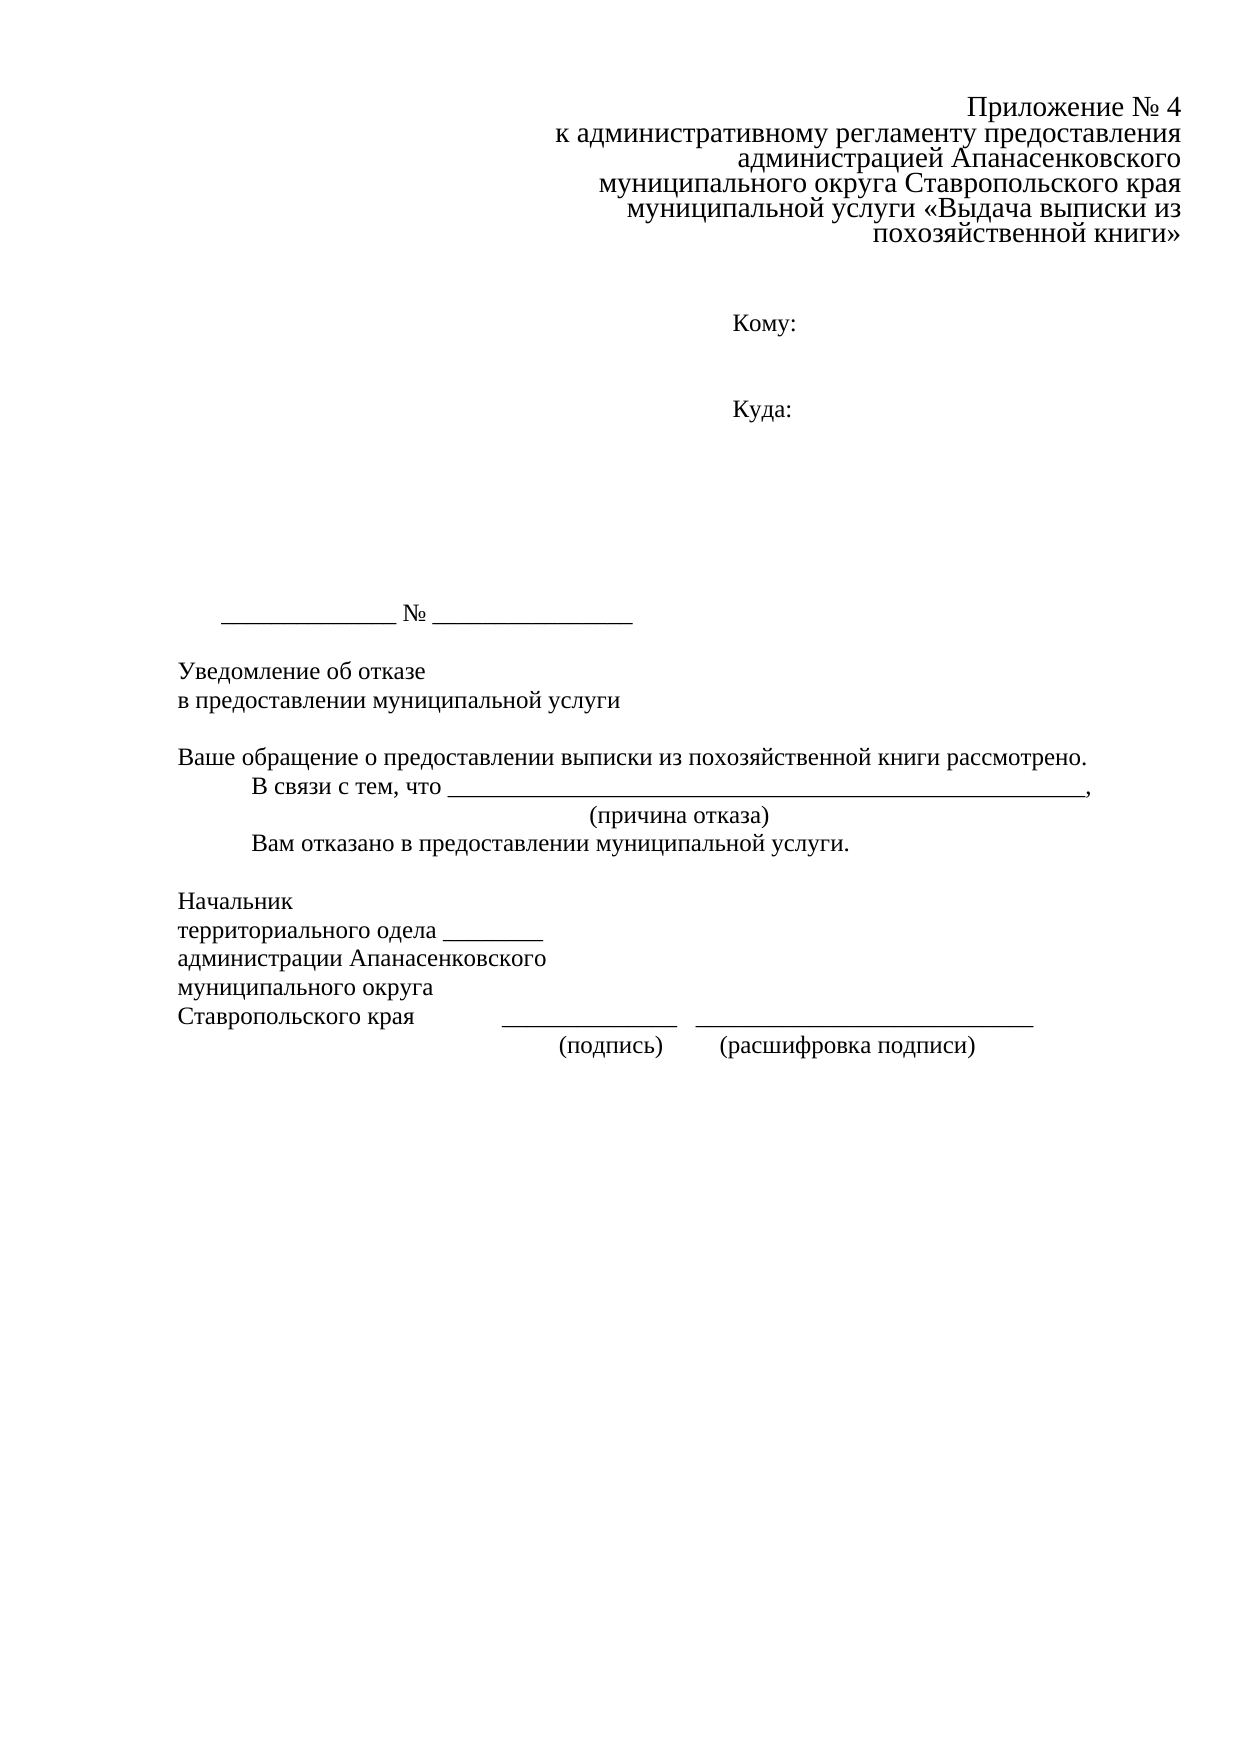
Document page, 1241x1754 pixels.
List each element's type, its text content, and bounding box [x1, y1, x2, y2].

text в предоставлении муниципальной услуги [177, 685, 1181, 713]
text муниципального округа [177, 972, 1181, 1001]
table_header Кому: Куда: [721, 308, 1054, 494]
text (причина отказа) [177, 800, 1181, 828]
text ______________ № ________________ [177, 598, 1181, 627]
text Ставропольского края ______________ ___________________________ [177, 1001, 1181, 1030]
text (подпись) (расшифровка подписи) [177, 1030, 1181, 1058]
text Уведомление об отказе [177, 656, 1181, 685]
text В связи с тем, что ___________________________________________________, [177, 771, 1181, 800]
text Ваше обращение о предоставлении выписки из похозяйственной книги рассмотрено. [177, 742, 1181, 771]
text администрации Апанасенковского [177, 943, 1181, 972]
text к административному регламенту предоставления администрацией Апанасенковского муниципального округа Ставропольского края муниципальной услуги «Выдача выписки из похозяйственной книги» [546, 122, 1181, 247]
text Начальник [177, 886, 1181, 915]
text территориального одела ________ [177, 915, 1181, 943]
text Приложение № 4 [177, 89, 1181, 122]
text Вам отказано в предоставлении муниципальной услуги. [177, 828, 1181, 857]
